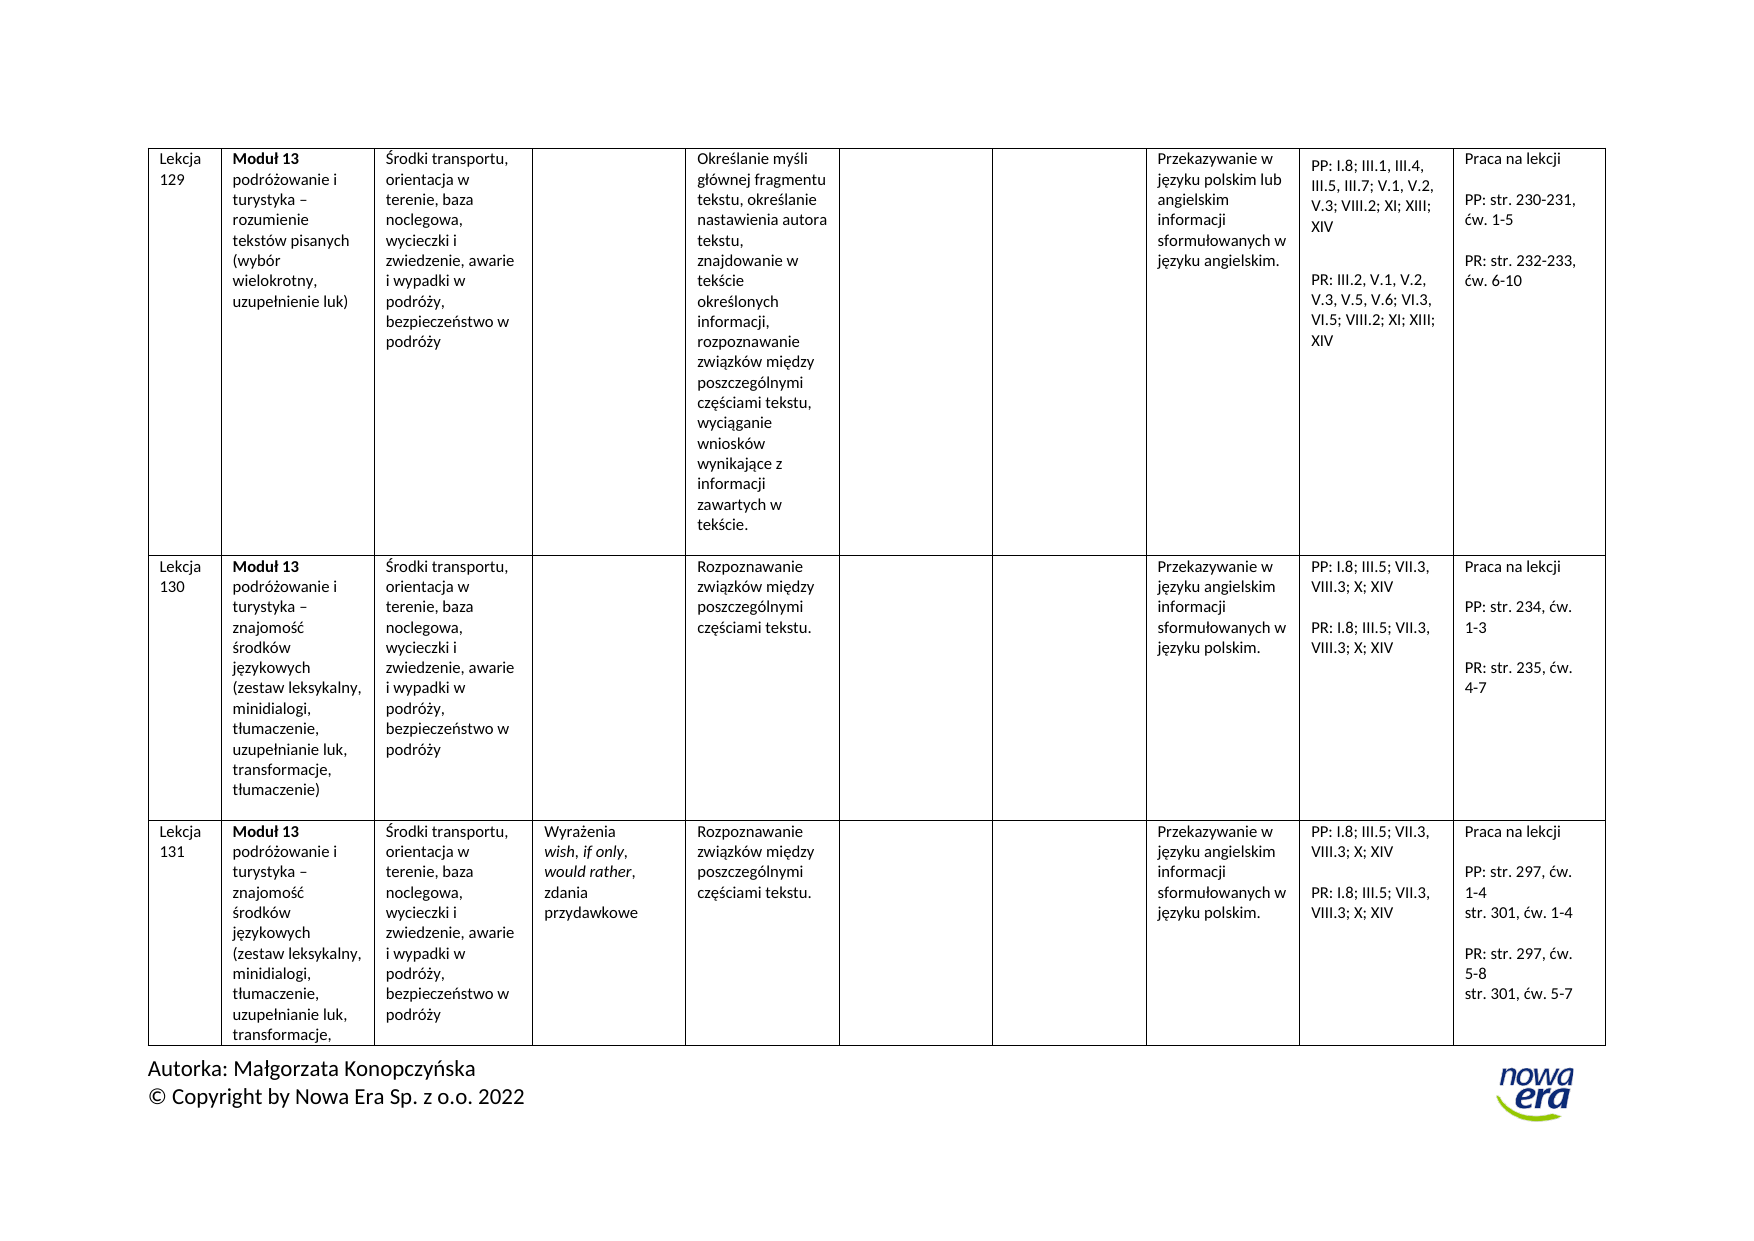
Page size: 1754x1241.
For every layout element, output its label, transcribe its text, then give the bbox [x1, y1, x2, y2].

table_cell Przekazywanie w języku polskim lub angielskim informacji sformułowanych w języku angielskim. [1147, 149, 1299, 555]
table_cell [993, 149, 1146, 555]
table_cell PP: I.8; III.1, III.4, III.5, III.7; V.1, V.2, V.3; VIII.2; XI; XIII; XIV PR: III.2, V.1, V.2, V.3, V.5, V.6; VI.3, VI.5; VIII.2; XI; XIII; XIV [1300, 149, 1453, 555]
table_cell Moduł 13 podróżowanie i turystyka – rozumienie tekstów pisanych (wybór wielokrotny, uzupełnienie luk) [222, 149, 374, 555]
table_cell [993, 556, 1146, 820]
table_cell PP: I.8; III.5; VII.3, VIII.3; X; XIV PR: I.8; III.5; VII.3, VIII.3; X; XIV [1300, 821, 1453, 1044]
table_cell Przekazywanie w języku angielskim informacji sformułowanych w języku polskim. [1147, 821, 1299, 1044]
table_cell Przekazywanie w języku angielskim informacji sformułowanych w języku polskim. [1147, 556, 1299, 820]
table_cell Praca na lekcji PP: str. 234, ćw. 1-3 PR: str. 235, ćw. 4-7 [1454, 556, 1605, 820]
table_cell Lekcja 129 [149, 149, 221, 555]
picture [1495, 1066, 1574, 1122]
table_cell Określanie myśli głównej fragmentu tekstu, określanie nastawienia autora tekstu, znajdowanie w tekście określonych informacji, rozpoznawanie związków między poszczególnymi częściami tekstu, wyciąganie wniosków wynikające z informacji zawartych w tekście. [686, 149, 839, 555]
table_cell Środki transportu, orientacja w terenie, baza noclegowa, wycieczki i zwiedzenie, awarie i wypadki w podróży, bezpieczeństwo w podróży [375, 821, 532, 1044]
table_cell Praca na lekcji PP: str. 230-231, ćw. 1-5 PR: str. 232-233, ćw. 6-10 [1454, 149, 1605, 555]
table_cell Rozpoznawanie związków między poszczególnymi częściami tekstu. [686, 821, 839, 1044]
table_cell [533, 149, 685, 555]
table_cell Praca na lekcji PP: str. 297, ćw. 1-4 str. 301, ćw. 1-4 PR: str. 297, ćw. 5-8 str. 301, ćw. 5-7 [1454, 821, 1605, 1044]
table_cell Lekcja 131 [149, 821, 221, 1044]
table_cell Środki transportu, orientacja w terenie, baza noclegowa, wycieczki i zwiedzenie, awarie i wypadki w podróży, bezpieczeństwo w podróży [375, 149, 532, 555]
table_cell [840, 149, 992, 555]
table_cell [533, 556, 685, 820]
table_cell Środki transportu, orientacja w terenie, baza noclegowa, wycieczki i zwiedzenie, awarie i wypadki w podróży, bezpieczeństwo w podróży [375, 556, 532, 820]
table_cell Lekcja 130 [149, 556, 221, 820]
table_cell [993, 821, 1146, 1044]
table_cell PP: I.8; III.5; VII.3, VIII.3; X; XIV PR: I.8; III.5; VII.3, VIII.3; X; XIV [1300, 556, 1453, 820]
table_cell [840, 821, 992, 1044]
table_cell Rozpoznawanie związków między poszczególnymi częściami tekstu. [686, 556, 839, 820]
table_cell Wyrażenia wish, if only, would rather, zdania przydawkowe [533, 821, 685, 1044]
table_cell [840, 556, 992, 820]
